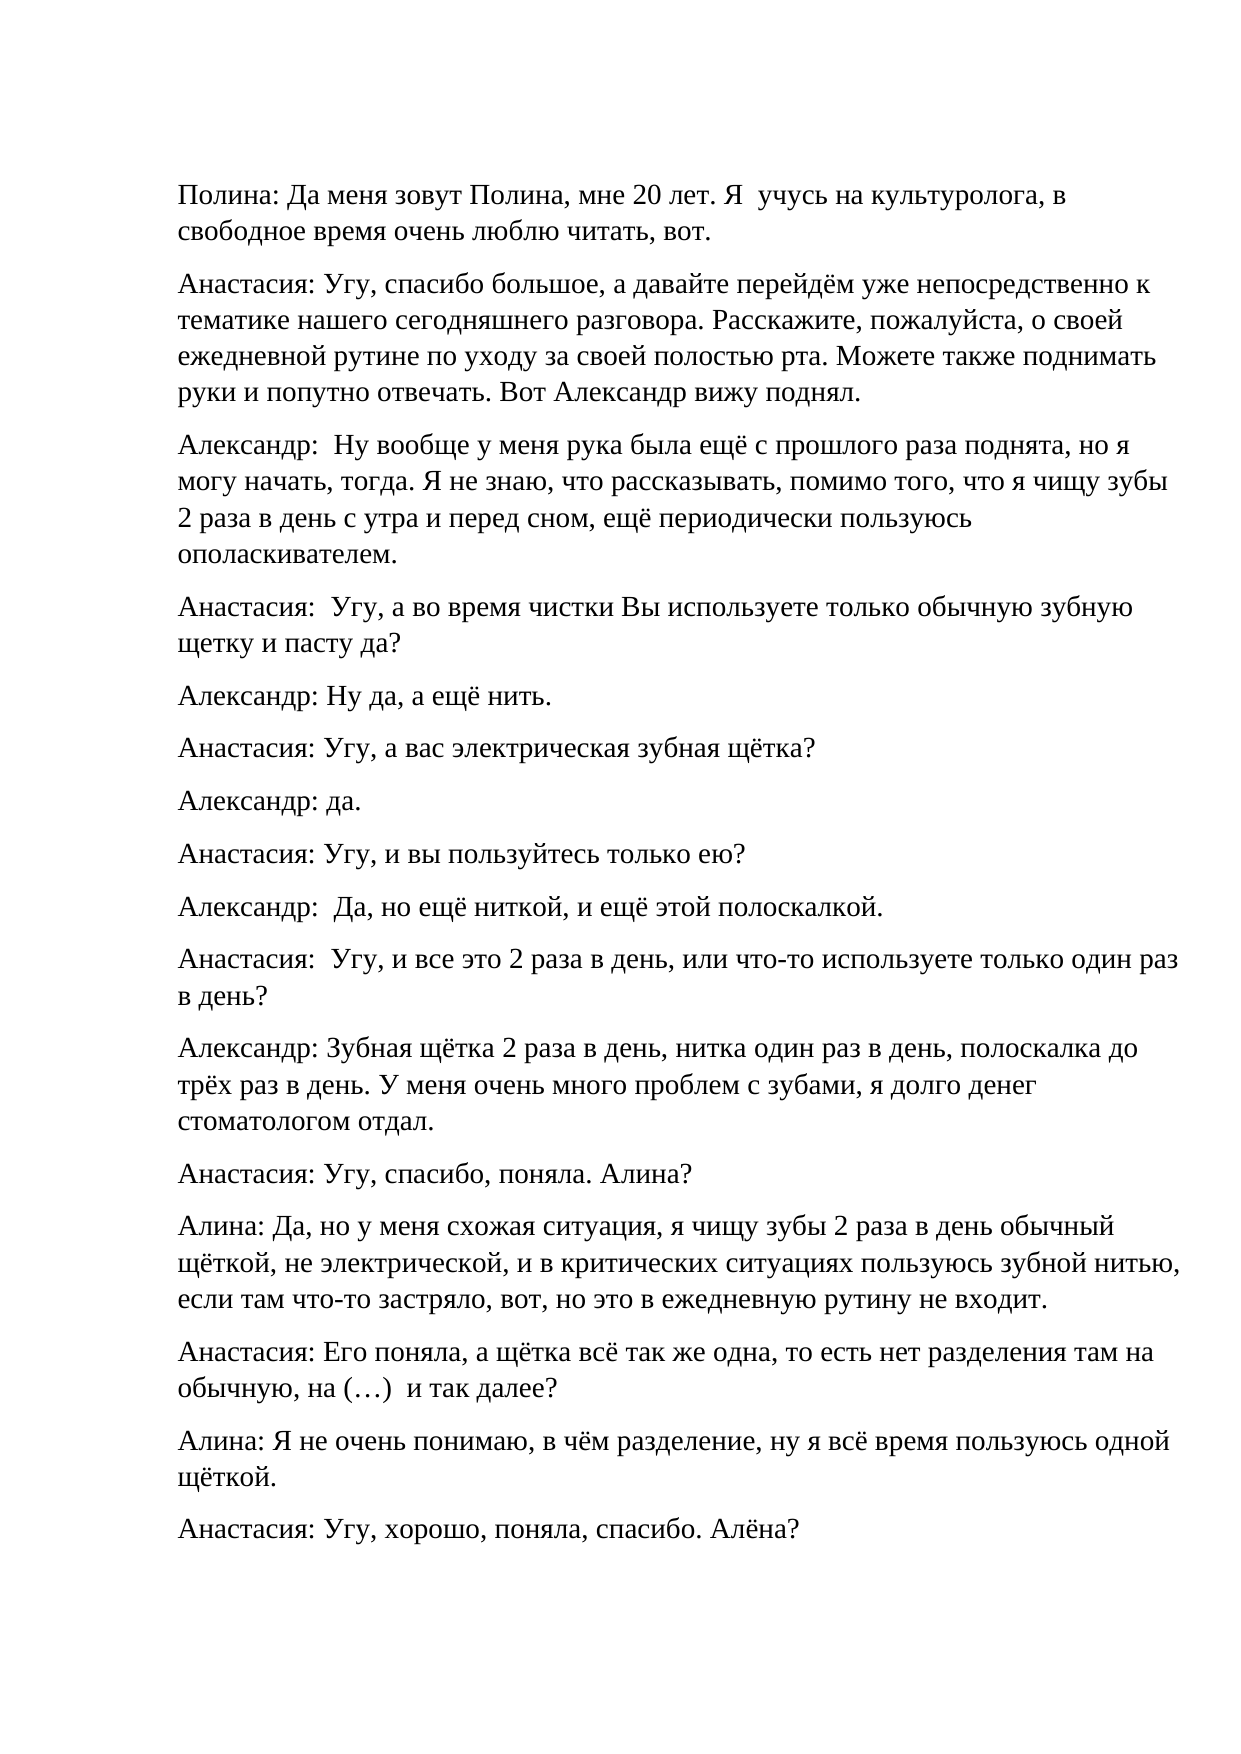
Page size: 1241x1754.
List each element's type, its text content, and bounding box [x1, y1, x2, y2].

text Александр: Да, но ещё ниткой, и ещё этой полоскалкой. [177, 889, 1181, 922]
text Анастасия: Угу, спасибо большое, а давайте перейдём уже непосредственно к тематике нашего сегодняшнего разговора. Расскажите, пожалуйста, о своей ежедневной рутине по уходу за своей полостью рта. Можете также поднимать руки и попутно отвечать. Вот Александр вижу поднял. [177, 266, 1181, 408]
text Алина: Я не очень понимаю, в чём разделение, ну я всё время пользуюсь одной щёткой. [177, 1423, 1181, 1492]
text Александр: Ну да, а ещё нить. [177, 678, 1181, 711]
text Алина: Да, но у меня схожая ситуация, я чищу зубы 2 раза в день обычный щёткой, не электрической, и в критических ситуациях пользуюсь зубной нитью, если там что-то застряло, вот, но это в ежедневную рутину не входит. [177, 1208, 1181, 1314]
text Анастасия: Угу, и вы пользуйтесь только ею? [177, 836, 1181, 869]
text Анастасия: Угу, и все это 2 раза в день, или что-то используете только один раз в день? [177, 942, 1181, 1011]
text Александр: Ну вообще у меня рука была ещё с прошлого раза поднята, но я могу начать, тогда. Я не знаю, что рассказывать, помимо того, что я чищу зубы 2 раза в день с утра и перед сном, ещё периодически пользуюсь ополаскивателем. [177, 427, 1181, 569]
text Полина: Да меня зовут Полина, мне 20 лет. Я учусь на культуролога, в свободное время очень люблю читать, вот. [177, 177, 1181, 247]
text Александр: да. [177, 783, 1181, 817]
text Анастасия: Угу, а вас электрическая зубная щётка? [177, 730, 1181, 764]
text Анастасия: Угу, хорошо, поняла, спасибо. Алёна? [177, 1512, 1181, 1545]
text Анастасия: Его поняла, а щётка всё так же одна, то есть нет разделения там на обычную, на (…) и так далее? [177, 1334, 1181, 1403]
text Анастасия: Угу, спасибо, поняла. Алина? [177, 1156, 1181, 1189]
text Анастасия: Угу, а во время чистки Вы используете только обычную зубную щетку и пасту да? [177, 589, 1181, 658]
text Александр: Зубная щётка 2 раза в день, нитка один раз в день, полоскалка до трёх раз в день. У меня очень много проблем с зубами, я долго денег стоматологом отдал. [177, 1031, 1181, 1136]
